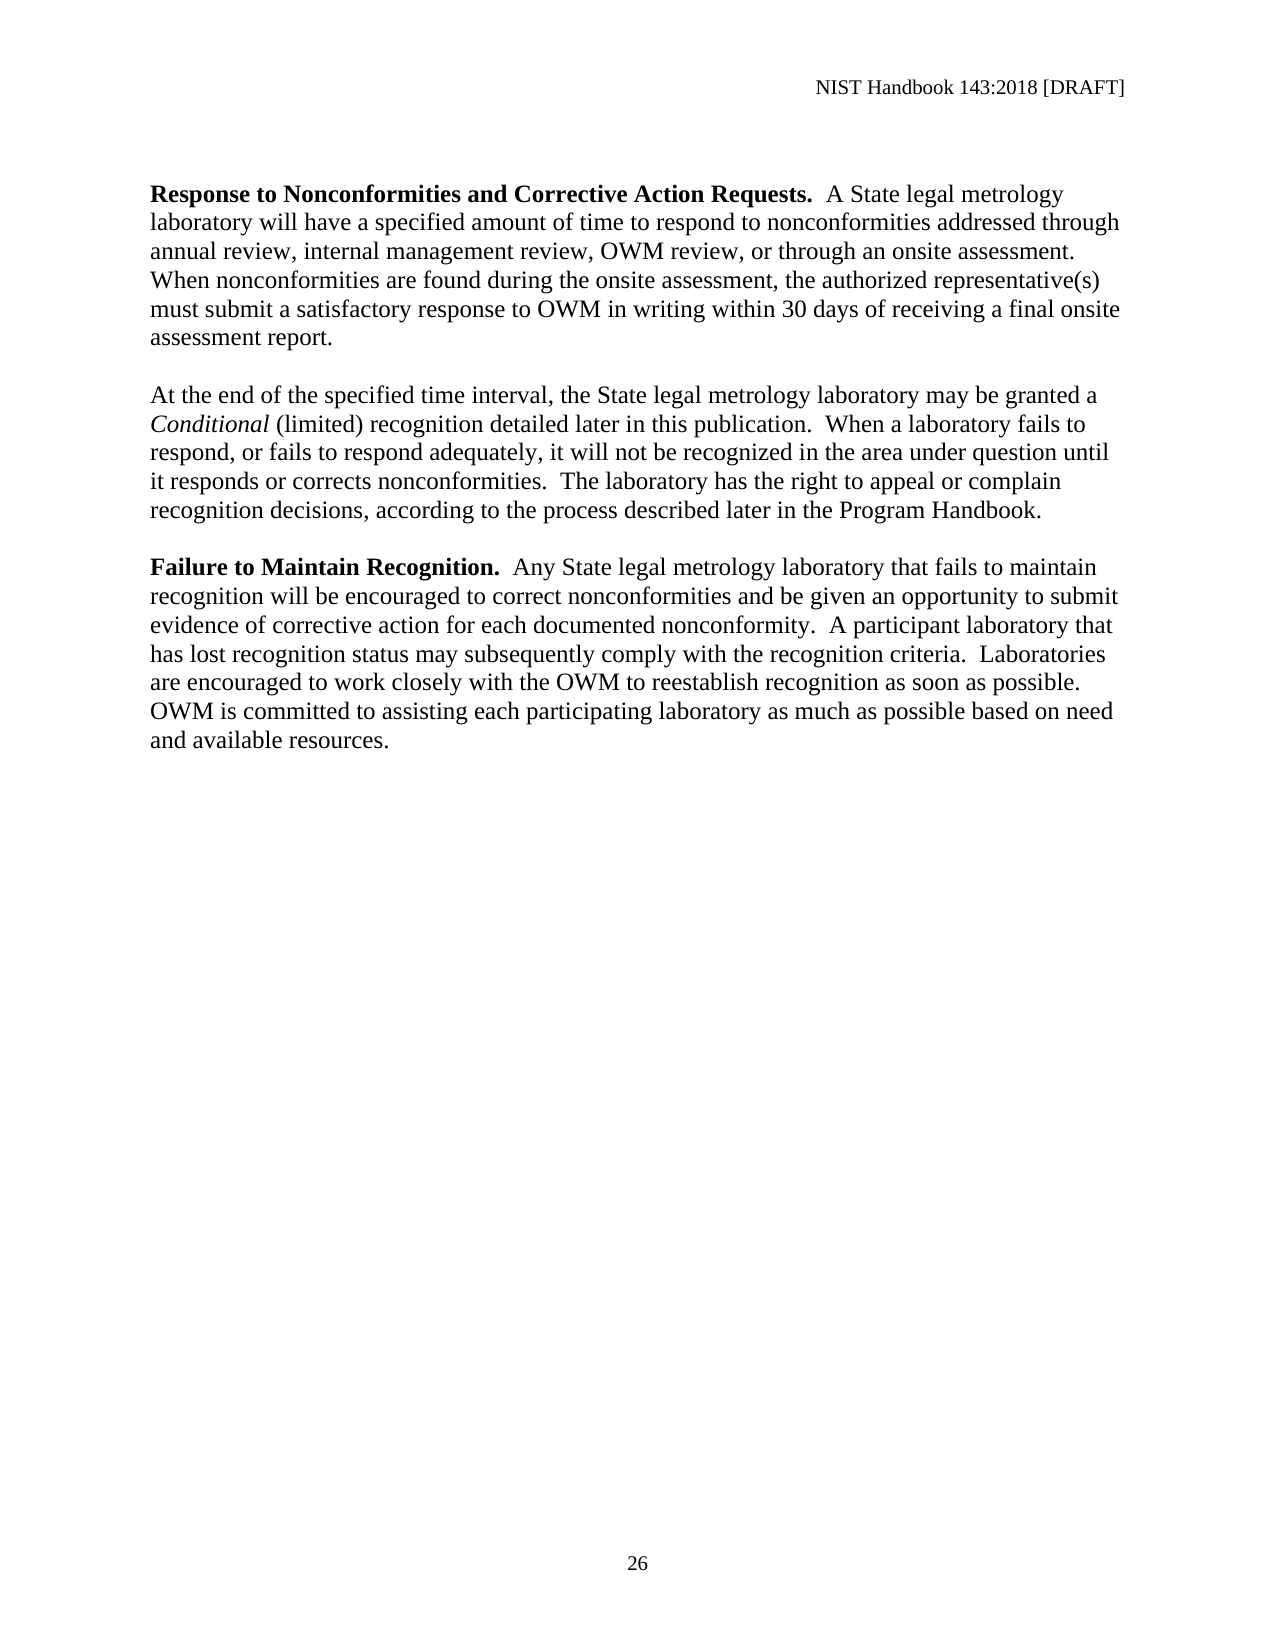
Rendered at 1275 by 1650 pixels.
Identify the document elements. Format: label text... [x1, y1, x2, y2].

text Failure to Maintain Recognition. Any State legal metrology laboratory that fails to maintain recognition will be encouraged to correct nonconformities and be given an opportunity to submit evidence of corrective action for each documented nonconformity. A participant laboratory that has lost recognition status may subsequently comply with the recognition criteria. Laboratories are encouraged to work closely with the OWM to reestablish recognition as soon as possible. OWM is committed to assisting each participating laboratory as much as possible based on need and available resources. [150, 552, 1125, 754]
text Response to Nonconformities and Corrective Action Requests. A State legal metrology laboratory will have a specified amount of time to respond to nonconformities addressed through annual review, internal management review, OWM review, or through an onsite assessment. When nonconformities are found during the onsite assessment, the authorized representative(s) must submit a satisfactory response to OWM in writing within 30 days of receiving a final onsite assessment report. [150, 179, 1125, 351]
text At the end of the specified time interval, the State legal metrology laboratory may be granted a Conditional (limited) recognition detailed later in this publication. When a laboratory fails to respond, or fails to respond adequately, it will not be recognized in the area under question until it responds or corrects nonconformities. The laboratory has the right to appeal or complain recognition decisions, according to the process described later in the Program Handbook. [150, 380, 1125, 524]
